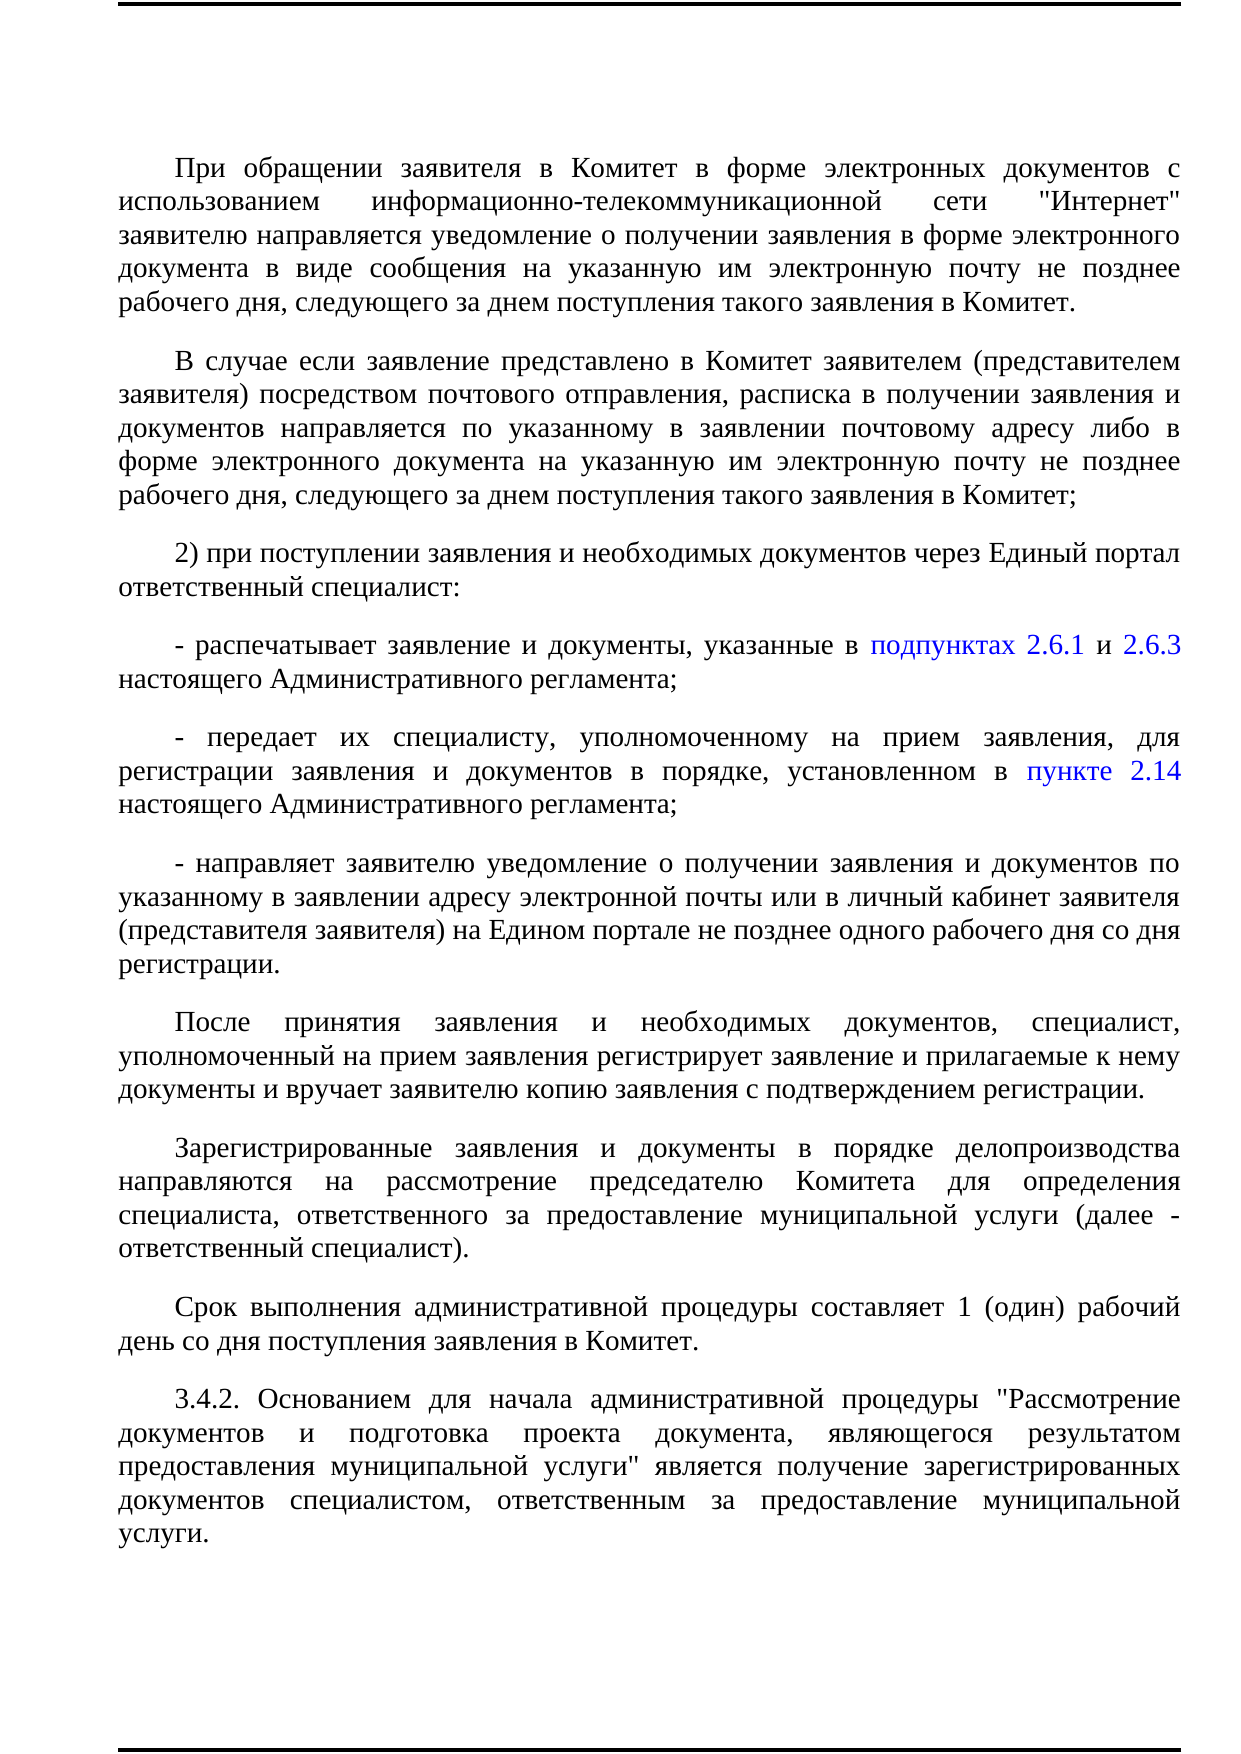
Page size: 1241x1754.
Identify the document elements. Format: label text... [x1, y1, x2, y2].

text В случае если заявление представлено в Комитет заявителем (представителем заявителя) посредством почтового отправления, расписка в получении заявления и документов направляется по указанному в заявлении почтовому адресу либо в форме электронного документа на указанную им электронную почту не позднее рабочего дня, следующего за днем поступления такого заявления в Комитет; [118, 343, 1181, 510]
text - передает их специалисту, уполномоченному на прием заявления, для регистрации заявления и документов в порядке, установленном в пункте 2.14 настоящего Административного регламента; [118, 719, 1181, 820]
text Срок выполнения административной процедуры составляет 1 (один) рабочий день со дня поступления заявления в Комитет. [118, 1289, 1181, 1356]
text Зарегистрированные заявления и документы в порядке делопроизводства направляются на рассмотрение председателю Комитета для определения специалиста, ответственного за предоставление муниципальной услуги (далее - ответственный специалист). [118, 1130, 1181, 1264]
text 2) при поступлении заявления и необходимых документов через Единый портал ответственный специалист: [118, 535, 1181, 602]
text При обращении заявителя в Комитет в форме электронных документов с использованием информационно-телекоммуникационной сети "Интернет" заявителю направляется уведомление о получении заявления в форме электронного документа в виде сообщения на указанную им электронную почту не позднее рабочего дня, следующего за днем поступления такого заявления в Комитет. [118, 150, 1181, 318]
text 3.4.2. Основанием для начала административной процедуры "Рассмотрение документов и подготовка проекта документа, являющегося результатом предоставления муниципальной услуги" является получение зарегистрированных документов специалистом, ответственным за предоставление муниципальной услуги. [118, 1381, 1181, 1549]
text - направляет заявителю уведомление о получении заявления и документов по указанному в заявлении адресу электронной почты или в личный кабинет заявителя (представителя заявителя) на Едином портале не позднее одного рабочего дня со дня регистрации. [118, 845, 1181, 979]
text - распечатывает заявление и документы, указанные в подпунктах 2.6.1 и 2.6.3 настоящего Административного регламента; [118, 627, 1181, 694]
text После принятия заявления и необходимых документов, специалист, уполномоченный на прием заявления регистрирует заявление и прилагаемые к нему документы и вручает заявителю копию заявления с подтверждением регистрации. [118, 1004, 1181, 1105]
